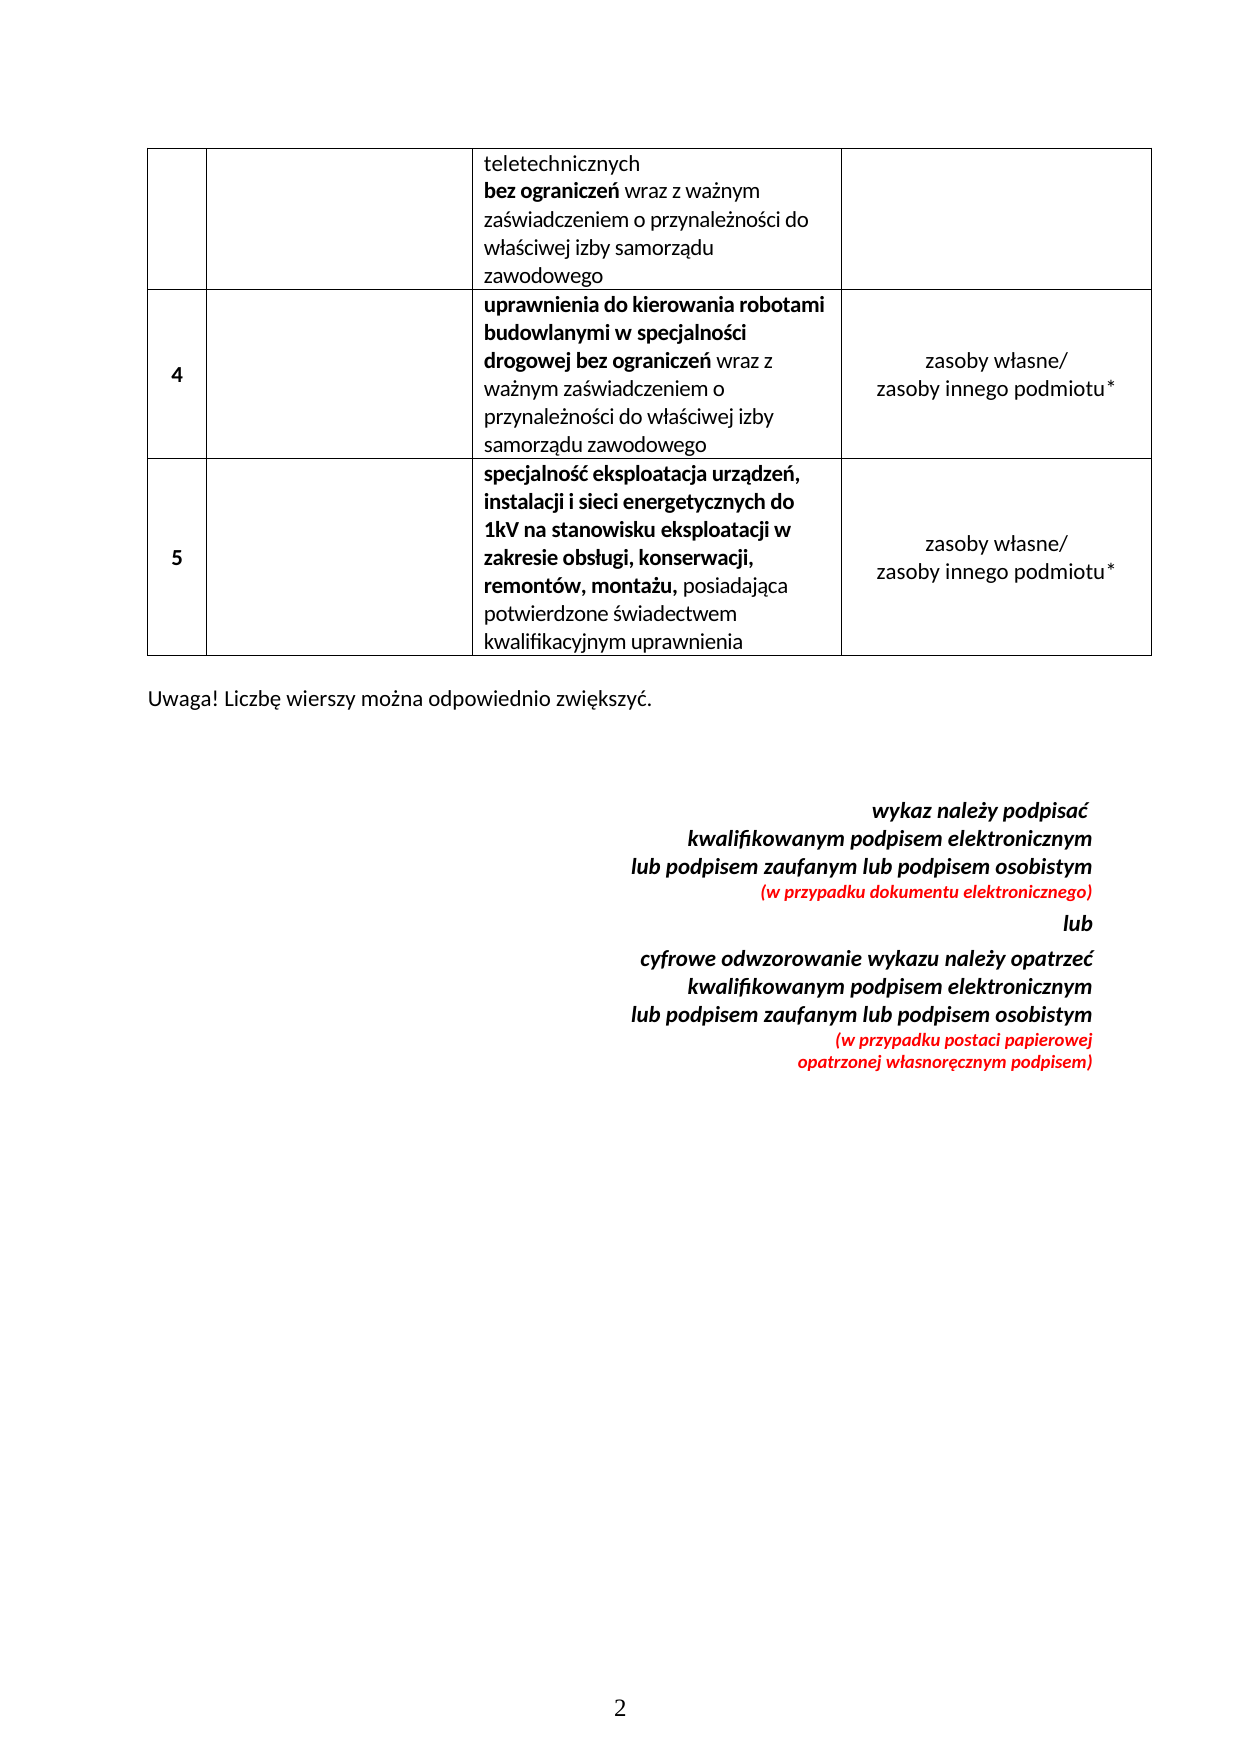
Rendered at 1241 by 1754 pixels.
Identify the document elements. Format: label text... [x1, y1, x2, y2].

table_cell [842, 149, 1151, 289]
table_cell specjalność eksploatacja urządzeń, instalacji i sieci energetycznych do 1kV na stanowisku eksploatacji w zakresie obsługi, konserwacji, remontów, montażu, posiadająca potwierdzone świadectwem kwalifikacyjnym uprawnienia [473, 459, 841, 655]
table_cell [207, 290, 472, 458]
text wykaz należy podpisać kwalifikowanym podpisem elektronicznym [590, 796, 1093, 852]
table_cell zasoby własne/ zasoby innego podmiotu* [842, 459, 1151, 655]
text cyfrowe odwzorowanie wykazu należy opatrzeć kwalifikowanym podpisem elektronicznym [590, 944, 1093, 1000]
table_cell uprawnienia do kierowania robotami budowlanymi w specjalności drogowej bez ograniczeń wraz z ważnym zaświadczeniem o przynależności do właściwej izby samorządu zawodowego [473, 290, 841, 458]
table_cell 4 [148, 290, 206, 458]
table_cell zasoby własne/ zasoby innego podmiotu* [842, 290, 1151, 458]
text (w przypadku dokumentu elektronicznego) [590, 880, 1093, 903]
text lub [590, 909, 1093, 937]
table_cell [207, 149, 472, 289]
table_cell 5 [148, 459, 206, 655]
text lub podpisem zaufanym lub podpisem osobistym [590, 852, 1093, 880]
table_cell [207, 459, 472, 655]
text Uwaga! Liczbę wierszy można odpowiednio zwiększyć. [148, 684, 1093, 712]
table_cell 3 [148, 149, 206, 289]
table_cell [473, 149, 841, 289]
text (w przypadku postaci papierowej opatrzonej własnoręcznym podpisem) [590, 1028, 1093, 1074]
text lub podpisem zaufanym lub podpisem osobistym [590, 1000, 1093, 1028]
